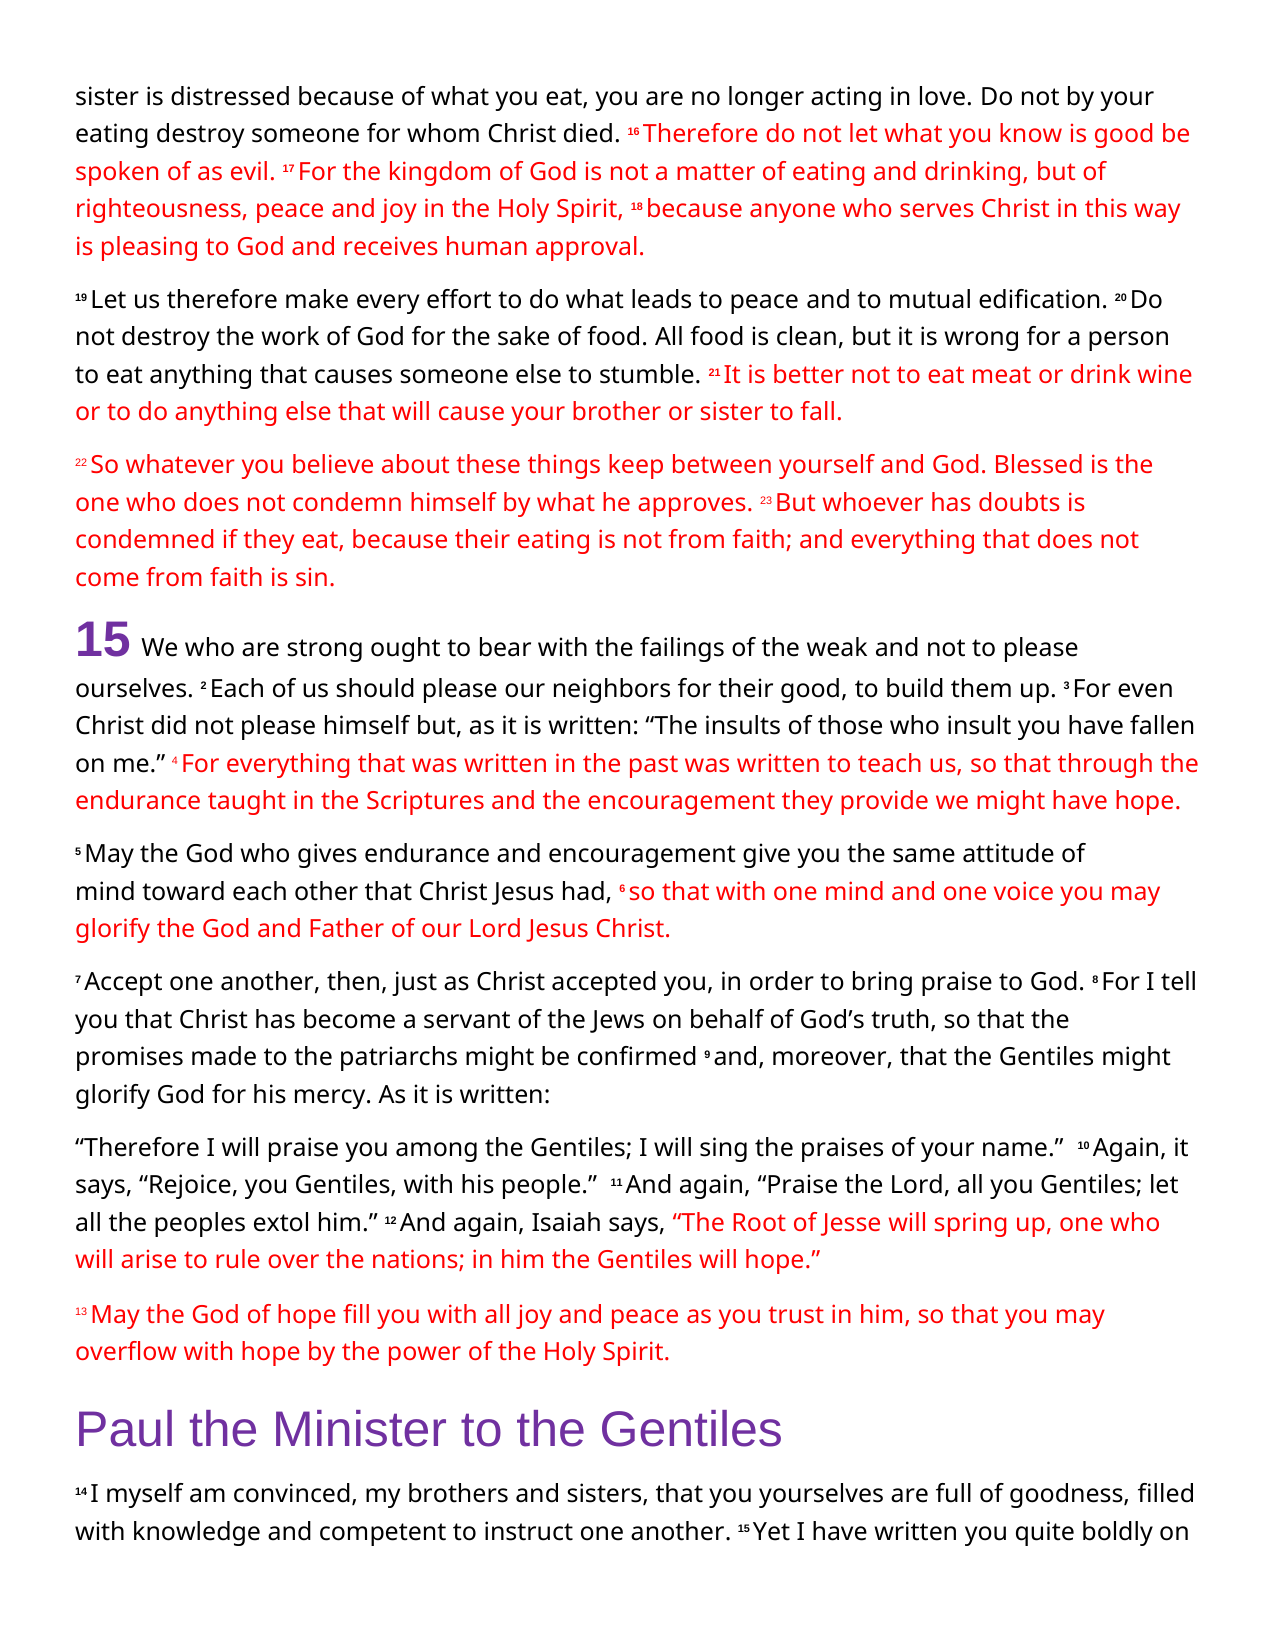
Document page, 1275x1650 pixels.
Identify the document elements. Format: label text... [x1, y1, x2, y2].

text 5 May the God who gives endurance and encouragement give you the same attitude of mind toward each other that Christ Jesus had, 6 so that with one mind and one voice you may glorify the God and Father of our Lord Jesus Christ. [75, 832, 1200, 945]
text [75, 1472, 1200, 1547]
text “Therefore I will praise you among the Gentiles; I will sing the praises of your name.” 10 Again, it says, “Rejoice, you Gentiles, with his people.” 11 And again, “Praise the Lord, all you Gentiles; let all the peoples extol him.” 12 And again, Isaiah says, “The Root of Jesse will spring up, one who will arise to rule over the nations; in him the Gentiles will hope.” [75, 1126, 1200, 1276]
text 19 Let us therefore make every effort to do what leads to peace and to mutual edification. 20 Do not destroy the work of God for the sake of food. All food is clean, but it is wrong for a person to eat anything that causes someone else to stumble. 21 It is better not to eat meat or drink wine or to do anything else that will cause your brother or sister to fall. [75, 278, 1200, 428]
text Paul the Minister to the Gentiles [75, 1399, 1200, 1457]
text 22 So whatever you believe about these things keep between yourself and God. Blessed is the one who does not condemn himself by what he approves. 23 But whoever has doubts is condemned if they eat, because their eating is not from faith; and everything that does not come from faith is sin. [75, 444, 1200, 594]
text 15 We who are strong ought to bear with the failings of the weak and not to please ourselves. 2 Each of us should please our neighbors for their good, to build them up. 3 For even Christ did not please himself but, as it is written: “The insults of those who insult you have fallen on me.” 4 For everything that was written in the past was written to teach us, so that through the endurance taught in the Scriptures and the encouragement they provide we might have hope. [75, 609, 1200, 817]
text 13 May the God of hope fill you with all joy and peace as you trust in him, so that you may overflow with hope by the power of the Holy Spirit. [75, 1293, 1200, 1368]
text 7 Accept one another, then, just as Christ accepted you, in order to bring praise to God. 8 For I tell you that Christ has become a servant of the Jews on behalf of God’s truth, so that the promises made to the patriarchs might be confirmed 9 and, moreover, that the Gentiles might glorify God for his mercy. As it is written: [75, 961, 1200, 1111]
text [75, 75, 1200, 262]
